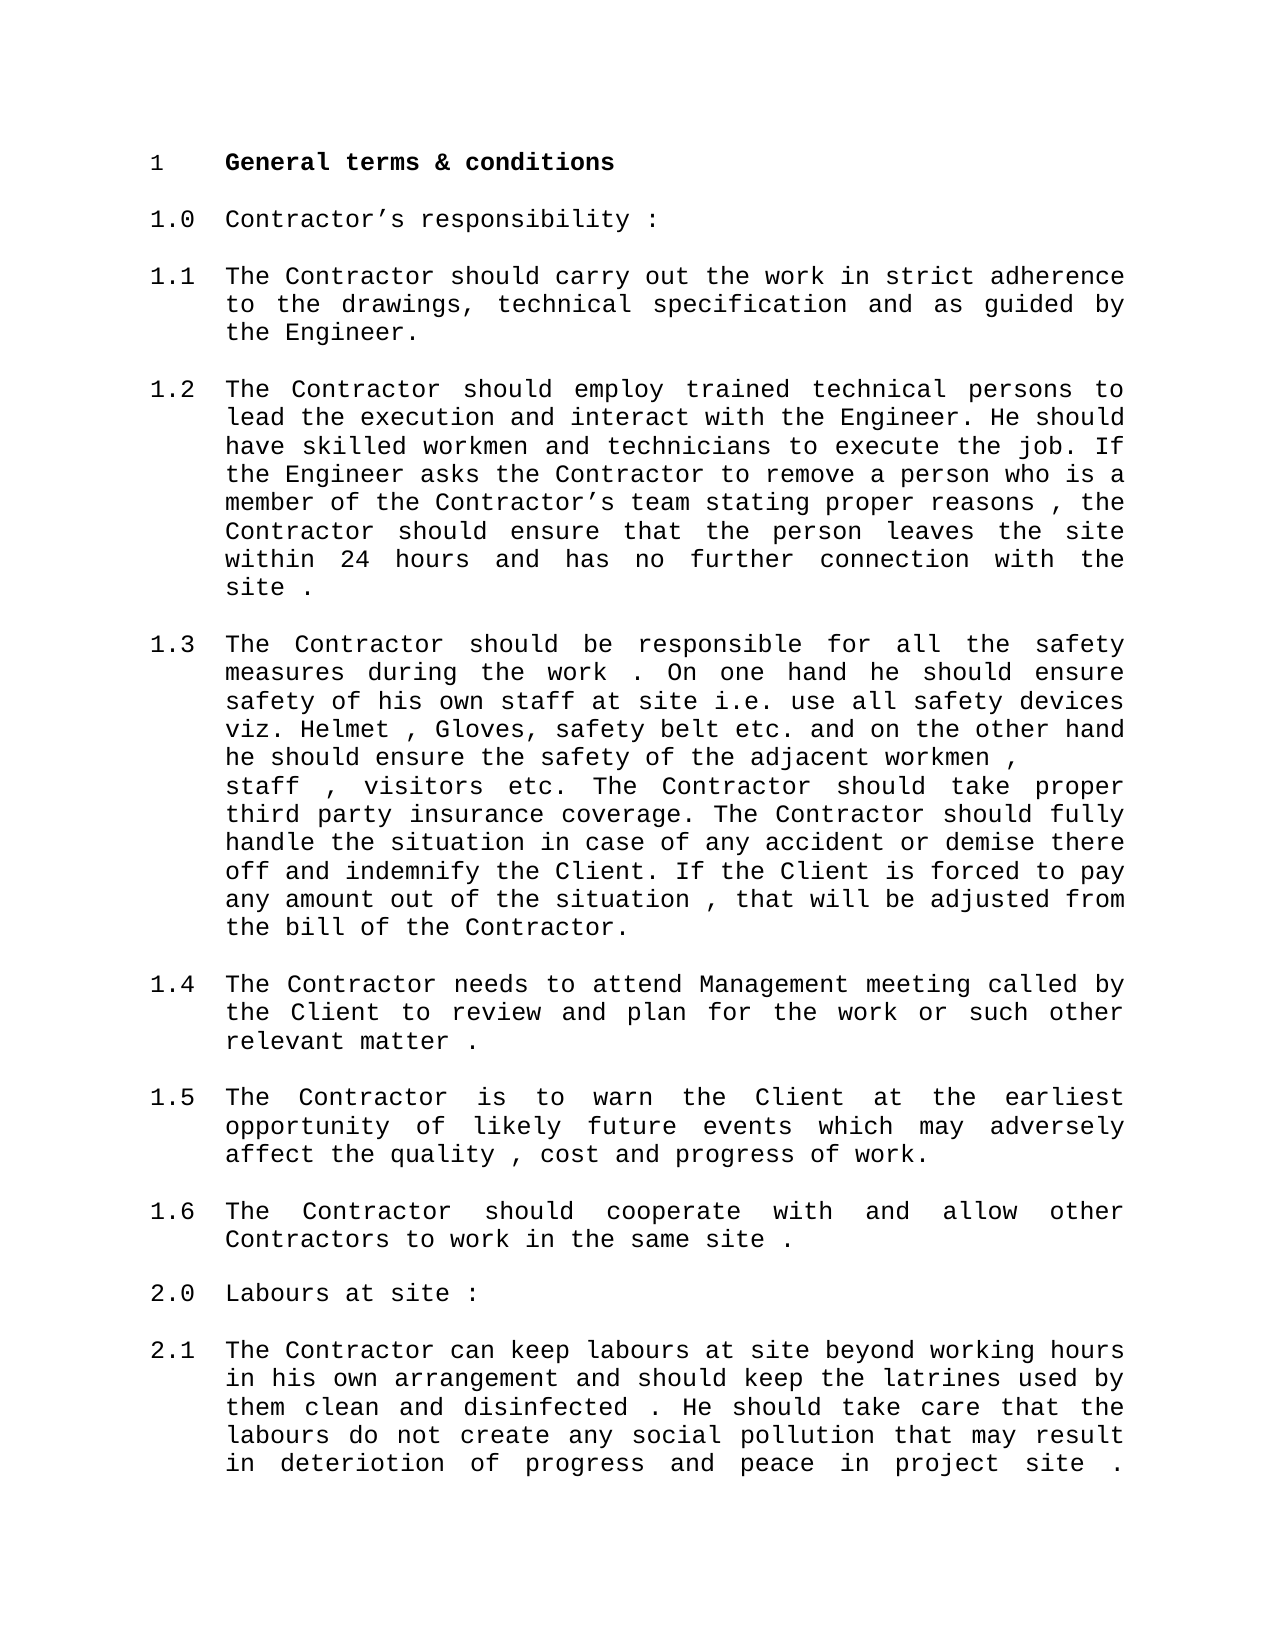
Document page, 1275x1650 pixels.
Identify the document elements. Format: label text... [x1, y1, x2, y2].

text 1.4 The Contractor needs to attend Management meeting called by the Client to review and plan for the work or such other relevant matter . [150, 972, 1125, 1057]
text 1 General terms & conditions [150, 150, 1125, 178]
text 1.1 The Contractor should carry out the work in strict adherence to the drawings, technical specification and as guided by the Engineer. [150, 263, 1125, 348]
text 1.0 Contractor’s responsibility : [150, 207, 1125, 235]
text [150, 1338, 1125, 1479]
text 2.0 Labours at site : [150, 1281, 1125, 1309]
text staff , visitors etc. The Contractor should take proper third party insurance coverage. The Contractor should fully handle the situation in case of any accident or demise there off and indemnify the Client. If the Client is forced to pay any amount out of the situation , that will be adjusted from the bill of the Contractor. [225, 773, 1125, 943]
text 1.2 The Contractor should employ trained technical persons to lead the execution and interact with the Engineer. He should have skilled workmen and technicians to execute the job. If the Engineer asks the Contractor to remove a person who is a member of the Contractor’s team stating proper reasons , the Contractor should ensure that the person leaves the site within 24 hours and has no further connection with the site . [150, 377, 1125, 603]
text 1.6 The Contractor should cooperate with and allow other Contractors to work in the same site . [150, 1198, 1125, 1255]
text 1.3 The Contractor should be responsible for all the safety measures during the work . On one hand he should ensure safety of his own staff at site i.e. use all safety devices viz. Helmet , Gloves, safety belt etc. and on the other hand he should ensure the safety of the adjacent workmen , [150, 632, 1125, 773]
text 1.5 The Contractor is to warn the Client at the earliest opportunity of likely future events which may adversely affect the quality , cost and progress of work. [150, 1085, 1125, 1170]
